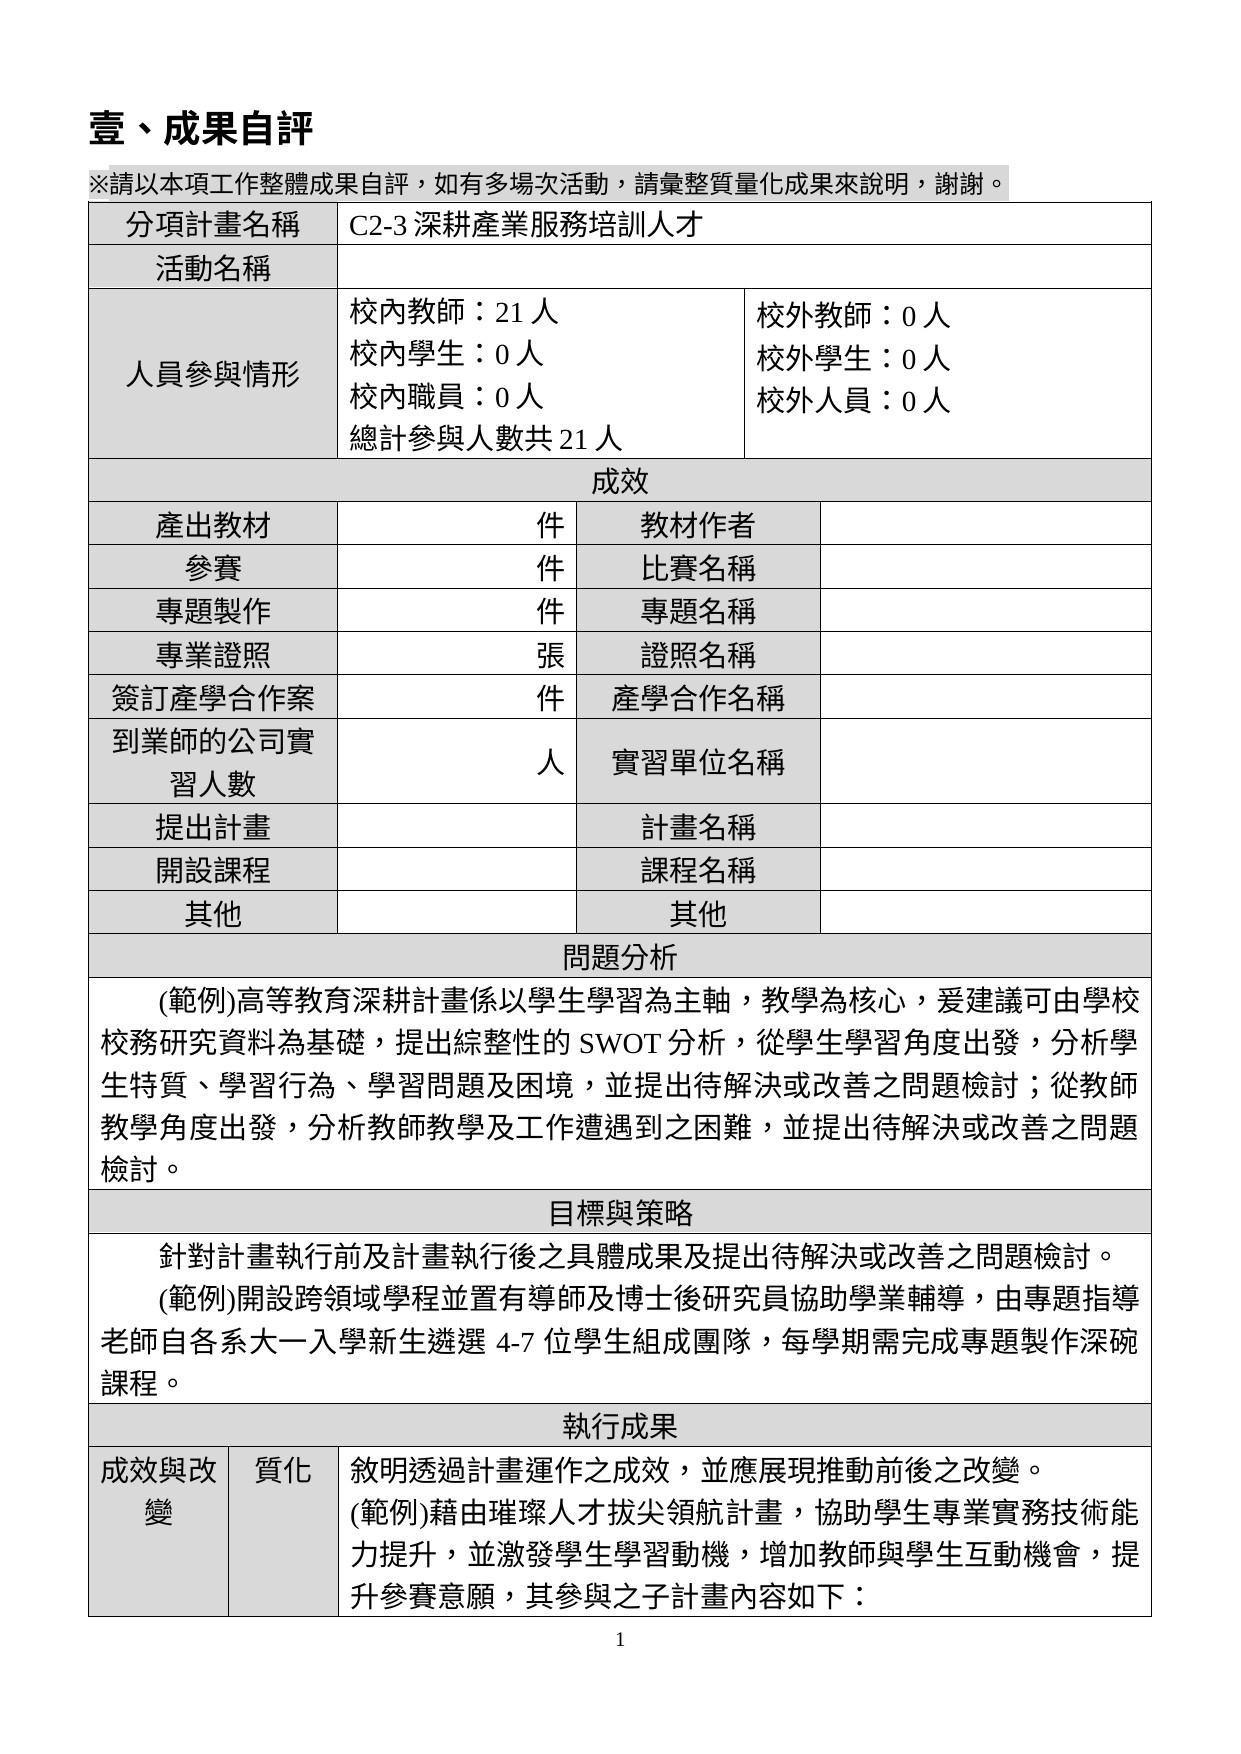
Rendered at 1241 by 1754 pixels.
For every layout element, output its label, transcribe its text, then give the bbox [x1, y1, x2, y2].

table_cell 人 [338, 719, 576, 803]
table_cell 校內教師：21人 校內學生：0人 校內職員：0人 總計參與人數共21人 [338, 289, 744, 458]
table_cell 校外教師：0人 校外學生：0人 校外人員：0人 [745, 289, 1151, 458]
table_cell 簽訂產學合作案 [89, 675, 337, 718]
table_cell [821, 502, 1151, 544]
table_cell 目標與策略 [89, 1190, 1151, 1232]
table_cell [821, 891, 1151, 933]
table_cell 專題名稱 [577, 589, 820, 631]
table_cell [338, 245, 1151, 287]
table_cell 專題製作 [89, 589, 337, 631]
table_cell 成效與改變 [89, 1447, 228, 1616]
table_cell 實習單位名稱 [577, 719, 820, 803]
table_cell 成效 [89, 459, 1151, 501]
text ※請以本項工作整體成果自評，如有多場次活動，請彙整質量化成果來說明，謝謝。 [89, 164, 1152, 201]
table_cell 比賽名稱 [577, 545, 820, 588]
table_cell 質化 [229, 1447, 338, 1616]
table_header 分項計畫名稱 [89, 203, 337, 244]
table_cell 產學合作名稱 [577, 675, 820, 718]
table_cell [821, 848, 1151, 890]
table_cell 提出計畫 [89, 804, 337, 847]
table_cell 其他 [89, 891, 337, 933]
table_cell 計畫名稱 [577, 804, 820, 847]
table_cell [338, 848, 576, 890]
table_cell 參賽 [89, 545, 337, 588]
table_cell [821, 719, 1151, 803]
table_cell 教材作者 [577, 502, 820, 544]
table_cell (範例)高等教育深耕計畫係以學生學習為主軸，教學為核心，爰建議可由學校校務研究資料為基礎，提出綜整性的SWOT分析，從學生學習角度出發，分析學生特質、學習行為、學習問題及困境，並提出待解決或改善之問題檢討；從教師教學角度出發，分析教師教學及工作遭遇到之困難，並提出待解決或改善之問題檢討。 [89, 978, 1151, 1189]
table_cell [821, 545, 1151, 588]
table_cell 到業師的公司實習人數 [89, 719, 337, 803]
table_cell 證照名稱 [577, 632, 820, 674]
table_cell [338, 804, 576, 847]
table_header C2-3深耕產業服務培訓人才 [338, 203, 1151, 244]
table_cell 其他 [577, 891, 820, 933]
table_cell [339, 1447, 1151, 1616]
table_cell [821, 804, 1151, 847]
table_cell 針對計畫執行前及計畫執行後之具體成果及提出待解決或改善之問題檢討。 (範例)開設跨領域學程並置有導師及博士後研究員協助學業輔導，由專題指導老師自各系大一入學新生遴選 4-7 位學生組成團隊，每學期需完成專題製作深碗課程。 [89, 1234, 1151, 1403]
table_cell 張 [338, 632, 576, 674]
table_cell 件 [338, 545, 576, 588]
table_cell 執行成果 [89, 1404, 1151, 1446]
table_cell 件 [338, 675, 576, 718]
table_cell 人員參與情形 [89, 289, 337, 458]
table_cell [821, 675, 1151, 718]
table_cell 問題分析 [89, 934, 1151, 977]
table_cell 課程名稱 [577, 848, 820, 890]
table_cell 件 [338, 589, 576, 631]
table_cell 開設課程 [89, 848, 337, 890]
table_cell 活動名稱 [89, 245, 337, 287]
table_cell [821, 589, 1151, 631]
list 成果自評 [89, 89, 1152, 164]
table_cell [821, 632, 1151, 674]
table_cell 件 [338, 502, 576, 544]
table_cell [338, 891, 576, 933]
table_cell 專業證照 [89, 632, 337, 674]
table_cell 產出教材 [89, 502, 337, 544]
